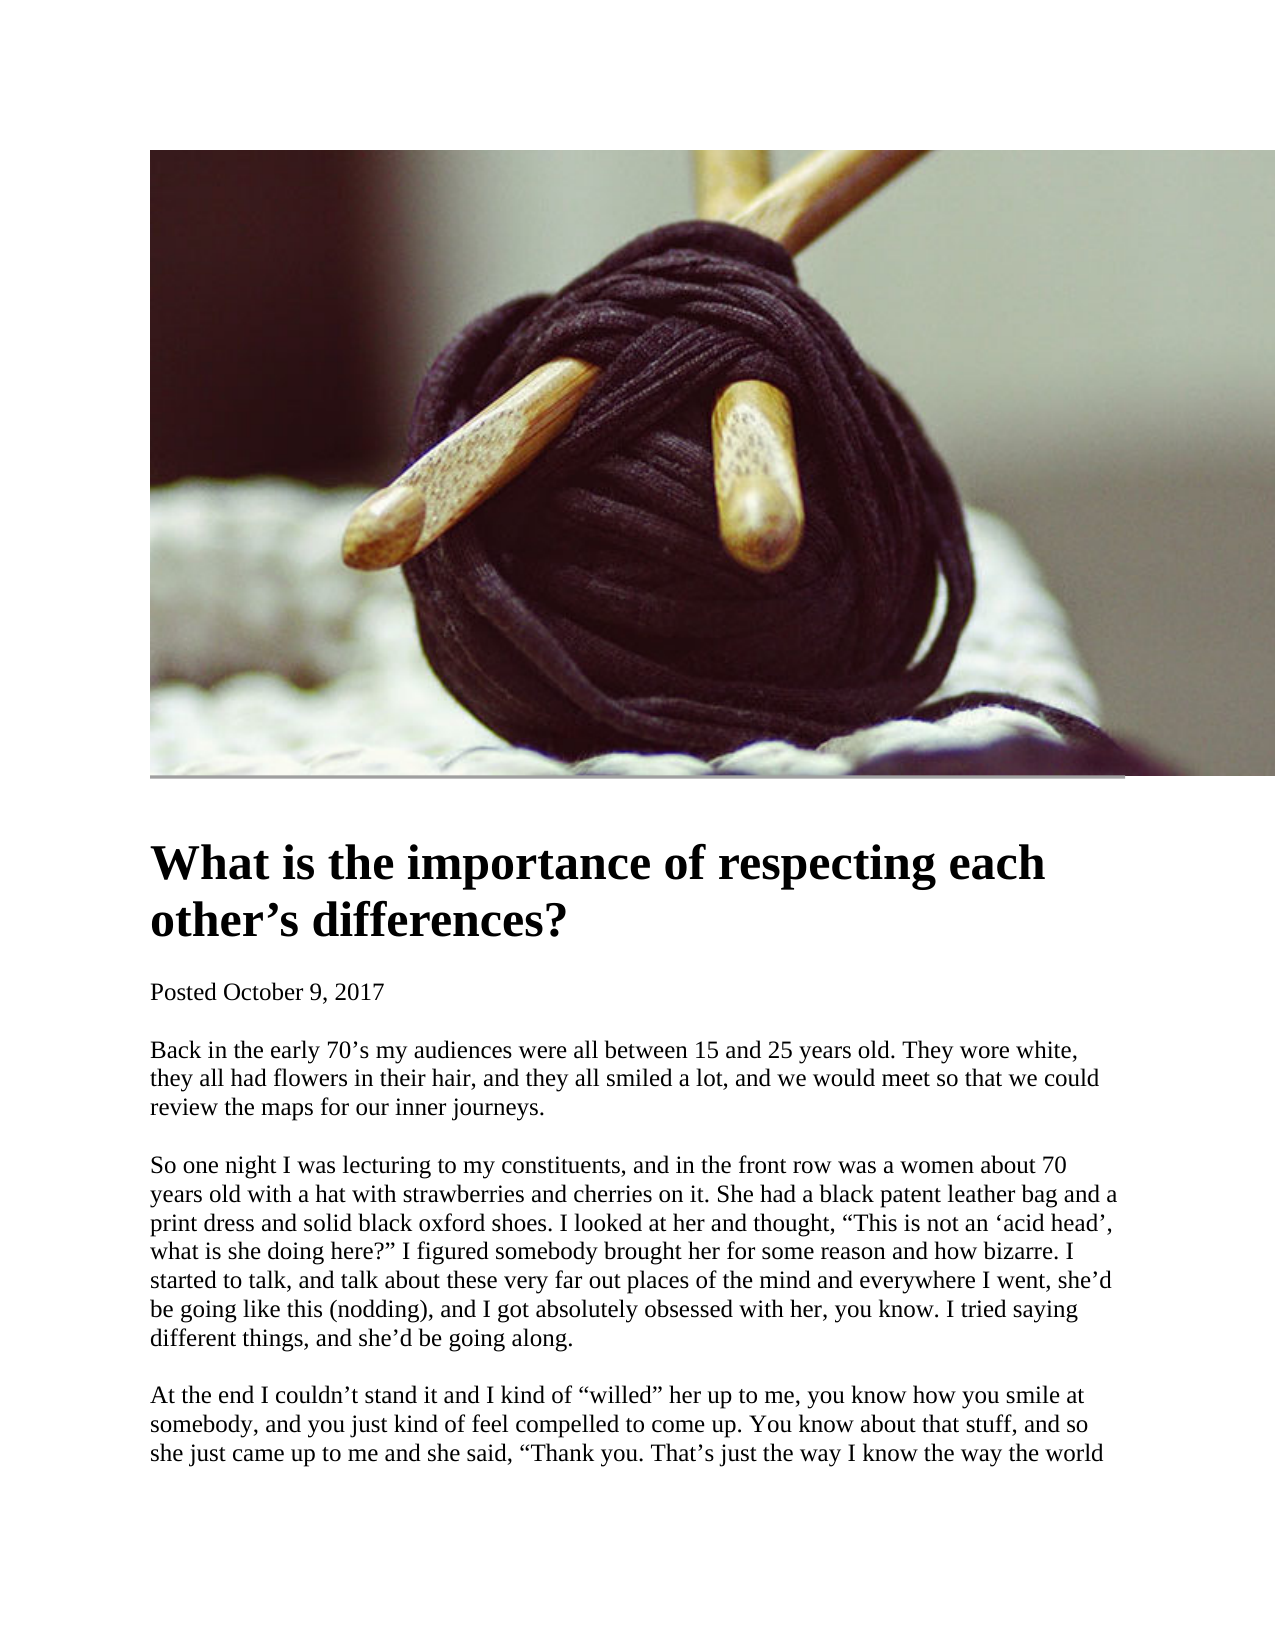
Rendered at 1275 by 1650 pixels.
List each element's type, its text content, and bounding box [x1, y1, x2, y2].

text Back in the early 70’s my audiences were all between 15 and 25 years old. They wore white, they all had flowers in their hair, and they all smiled a lot, and we would meet so that we could review the maps for our inner journeys. [150, 1035, 1125, 1121]
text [150, 1381, 1125, 1467]
picture [150, 150, 1275, 776]
text What is the importance of respecting each other’s differences? [150, 833, 1125, 948]
text Posted October 9, 2017 [150, 977, 1125, 1006]
text So one night I was lecturing to my constituents, and in the front row was a women about 70 years old with a hat with strawberries and cherries on it. She had a black patent leather bag and a print dress and solid black oxford shoes. I looked at her and thought, “This is not an ‘acid head’, what is she doing here?” I figured somebody brought her for some reason and how bizarre. I started to talk, and talk about these very far out places of the mind and everywhere I went, she’d be going like this (nodding), and I got absolutely obsessed with her, you know. I tried saying different things, and she’d be going along. [150, 1150, 1125, 1351]
